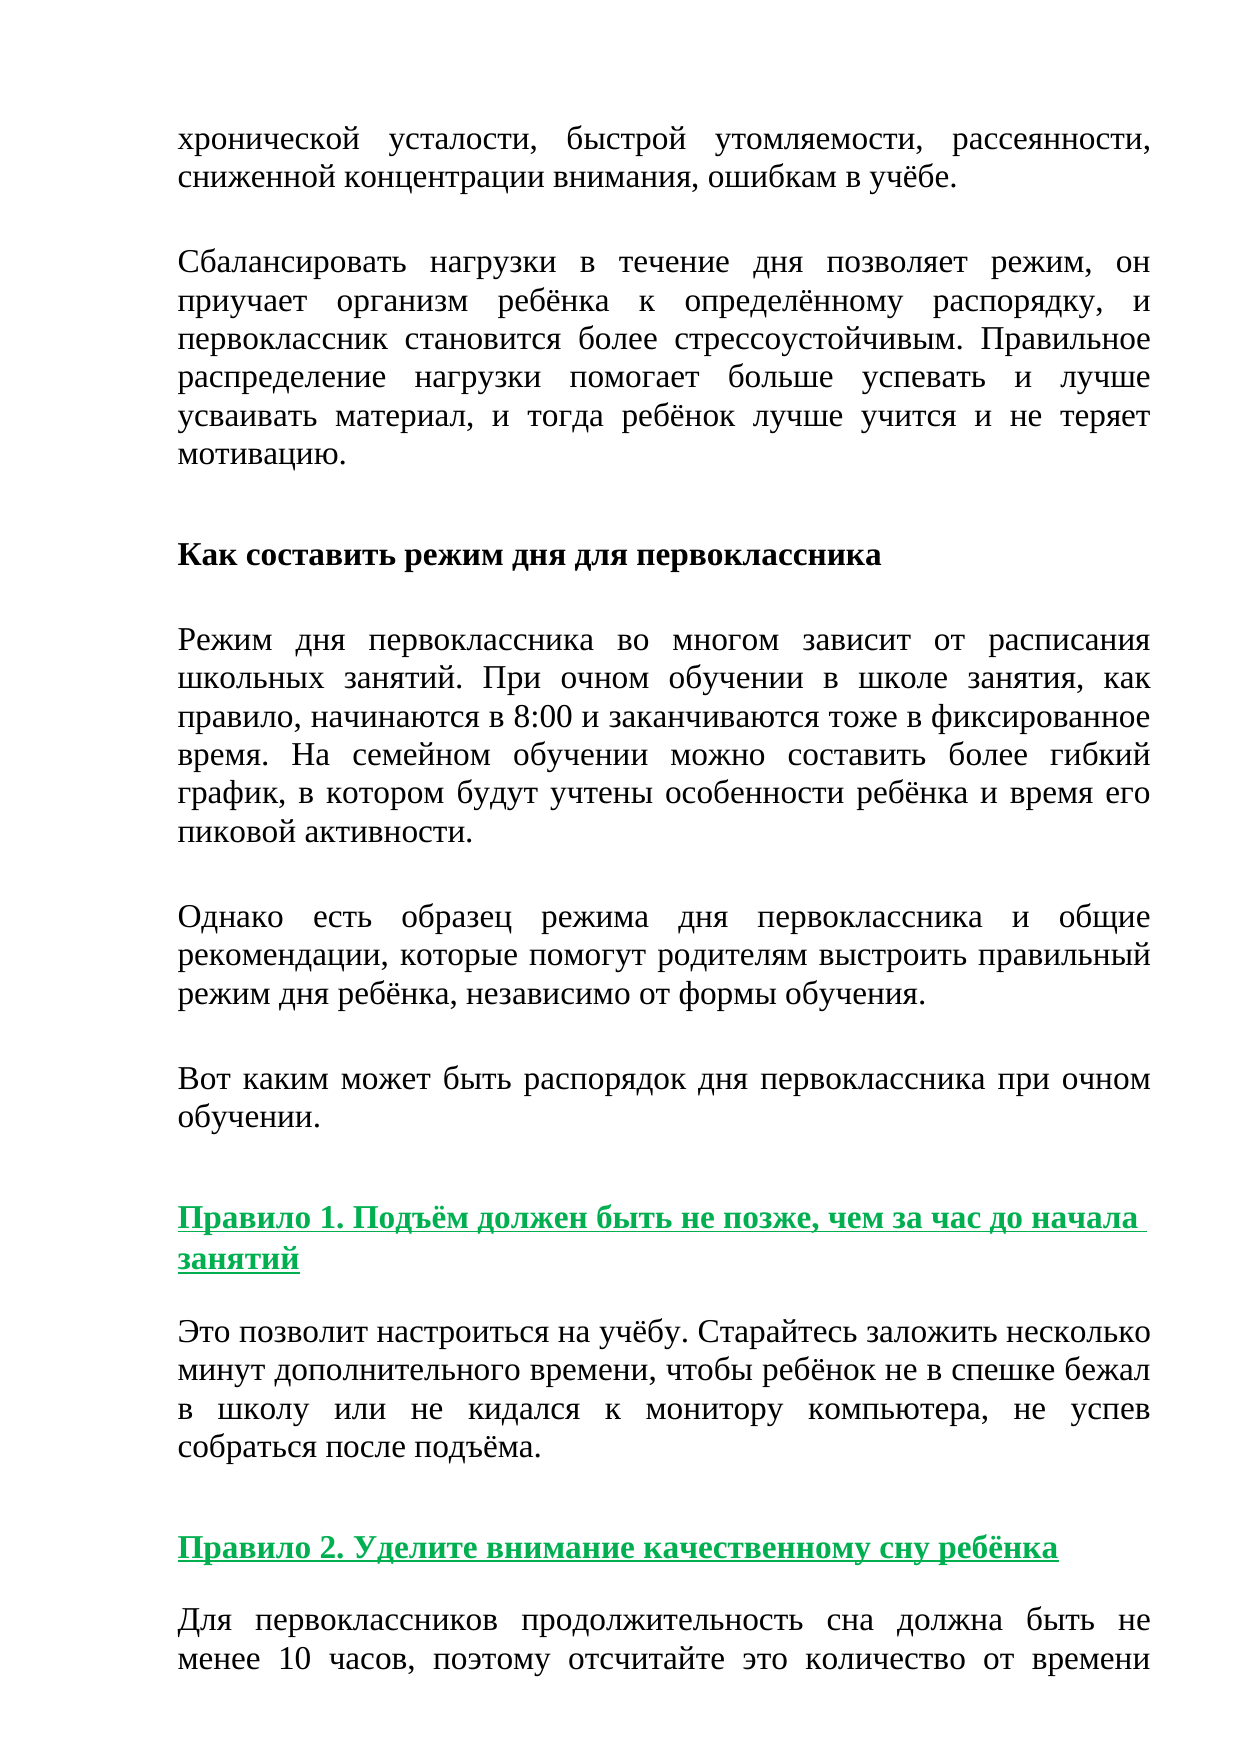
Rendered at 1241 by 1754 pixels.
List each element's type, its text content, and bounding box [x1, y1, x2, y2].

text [177, 118, 1152, 195]
text Режим дня первоклассника во многом зависит от расписания школьных занятий. При очном обучении в школе занятия, как правило, начинаются в 8:00 и заканчиваются тоже в фиксированное время. На семейном обучении можно составить более гибкий график, в котором будут учтены особенности ребёнка и время его пиковой активности. [177, 619, 1152, 849]
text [177, 1600, 1152, 1676]
subtitle Правило 2. Уделите внимание качественному сну ребёнка [177, 1527, 1152, 1565]
subtitle Правило 1. Подъём должен быть не позже, чем за час до начала занятий [177, 1197, 1152, 1277]
text Вот каким может быть распорядок дня первоклассника при очном обучении. [177, 1058, 1152, 1135]
text Как составить режим дня для первоклассника [177, 534, 1152, 572]
text Сбалансировать нагрузки в течение дня позволяет режим, он приучает организм ребёнка к определённому распорядку, и первоклассник становится более стрессоустойчивым. Правильное распределение нагрузки помогает больше успевать и лучше усваивать материал, и тогда ребёнок лучше учится и не теряет мотивацию. [177, 242, 1152, 472]
text Это позволит настроиться на учёбу. Старайтесь заложить несколько минут дополнительного времени, чтобы ребёнок не в спешке бежал в школу или не кидался к монитору компьютера, не успев собраться после подъёма. [177, 1311, 1152, 1464]
text Однако есть образец режима дня первоклассника и общие рекомендации, которые помогут родителям выстроить правильный режим дня ребёнка, независимо от формы обучения. [177, 896, 1152, 1011]
